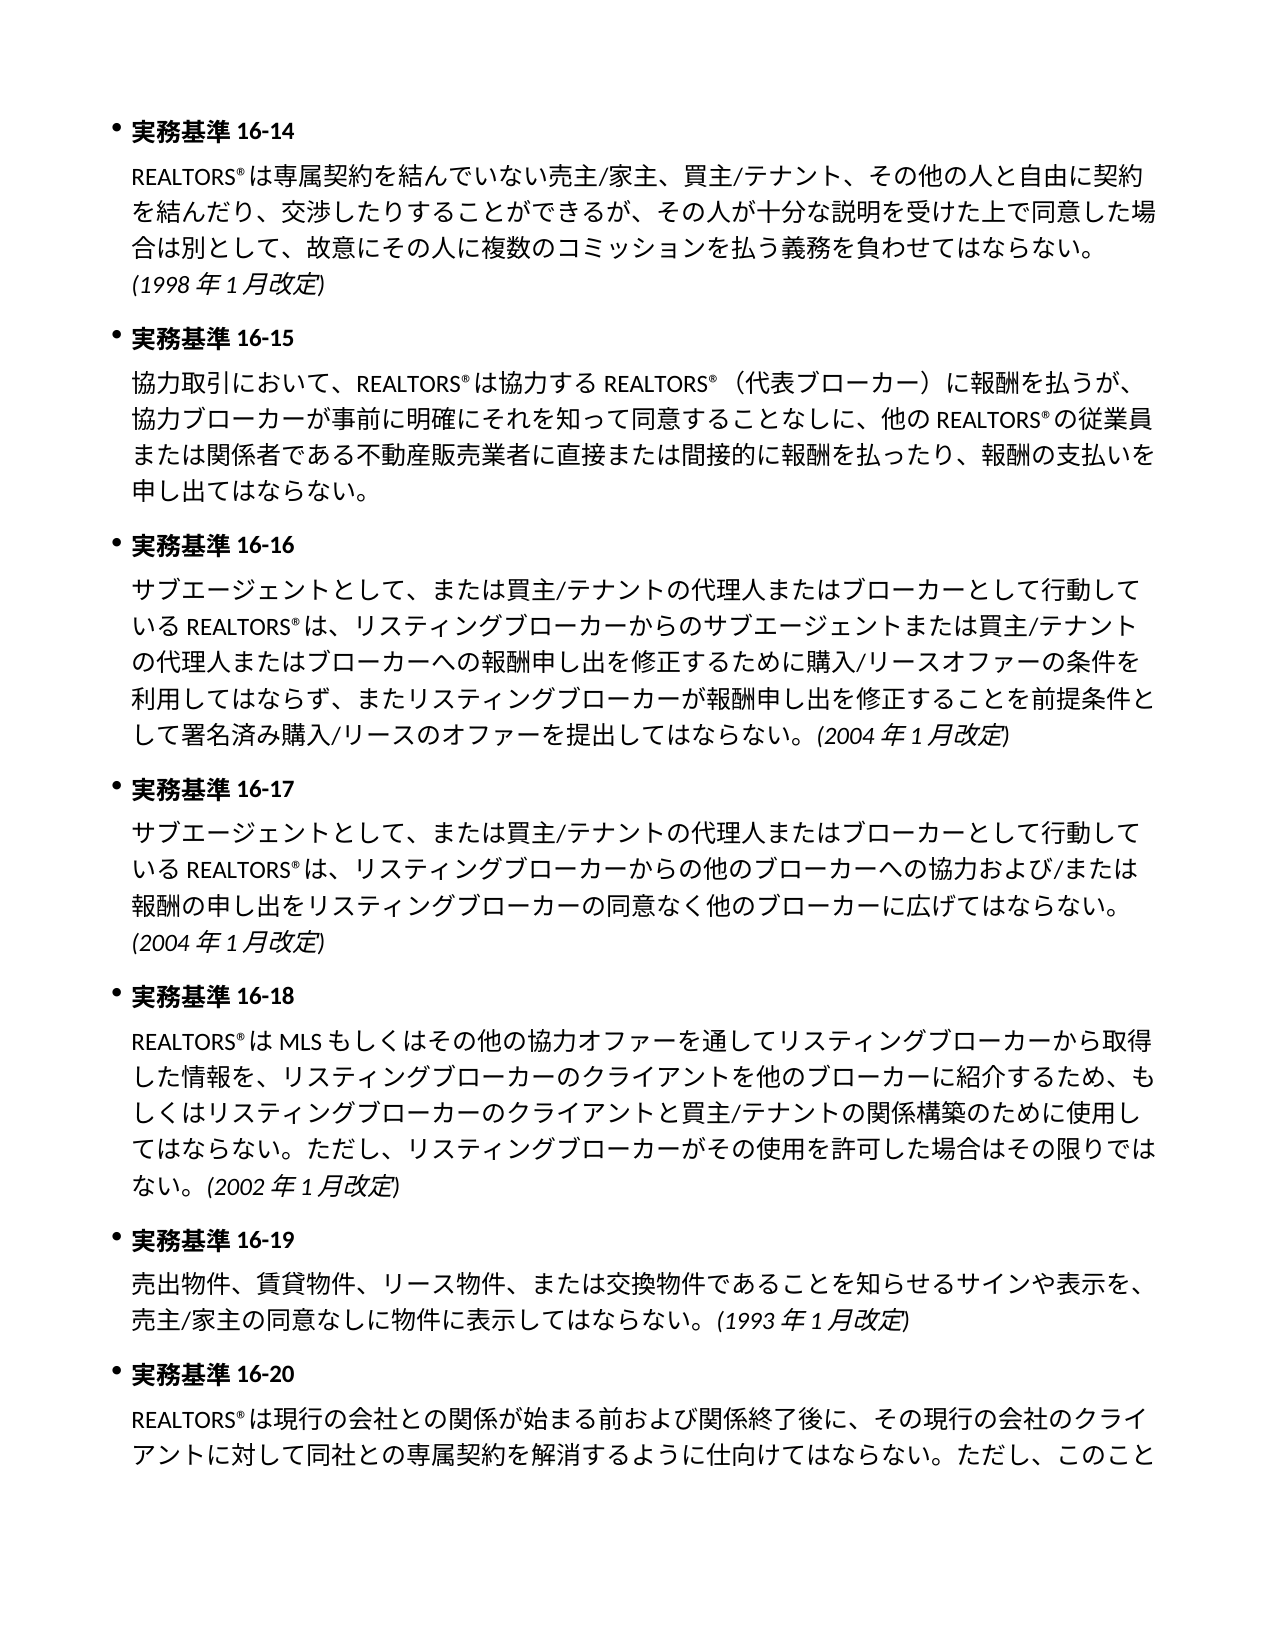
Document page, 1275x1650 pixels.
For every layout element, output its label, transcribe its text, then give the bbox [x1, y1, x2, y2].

text 実務基準16-16 [112, 527, 1162, 563]
text 実務基準16-14 [112, 112, 1162, 149]
text REALTORS®はMLSもしくはその他の協力オファーを通してリスティングブローカーから取得した情報を、リスティングブローカーのクライアントを他のブローカーに紹介するため、もしくはリスティングブローカーのクライアントと買主/テナントの関係構築のために使用してはならない。ただし、リスティングブローカーがその使用を許可した場合はその限りではない。(2002年1月改定) [131, 1021, 1162, 1202]
text 実務基準16-15 [112, 320, 1162, 356]
text 実務基準16-20 [112, 1356, 1162, 1392]
text 売出物件、賃貸物件、リース物件、または交換物件であることを知らせるサインや表示を、売主/家主の同意なしに物件に表示してはならない。(1993年1月改定) [131, 1264, 1162, 1337]
text 実務基準16-17 [112, 770, 1162, 807]
text 実務基準16-18 [112, 977, 1162, 1014]
text 協力取引において、REALTORS®は協力するREALTORS®（代表ブローカー）に報酬を払うが、協力ブローカーが事前に明確にそれを知って同意することなしに、他のREALTORS®の従業員または関係者である不動産販売業者に直接または間接的に報酬を払ったり、報酬の支払いを申し出てはならない。 [131, 363, 1162, 508]
text 実務基準16-19 [112, 1221, 1162, 1257]
text サブエージェントとして、または買主/テナントの代理人またはブローカーとして行動しているREALTORS®は、リスティングブローカーからの他のブローカーへの協力および/または報酬の申し出をリスティングブローカーの同意なく他のブローカーに広げてはならない。(2004年1月改定) [131, 814, 1162, 959]
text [131, 1399, 1162, 1472]
text REALTORS®は専属契約を結んでいない売主/家主、買主/テナント、その他の人と自由に契約を結んだり、交渉したりすることができるが、その人が十分な説明を受けた上で同意した場合は別として、故意にその人に複数のコミッションを払う義務を負わせてはならない。(1998年1月改定) [131, 156, 1162, 301]
text サブエージェントとして、または買主/テナントの代理人またはブローカーとして行動しているREALTORS®は、リスティングブローカーからのサブエージェントまたは買主/テナントの代理人またはブローカーへの報酬申し出を修正するために購入/リースオファーの条件を利用してはならず、またリスティングブローカーが報酬申し出を修正することを前提条件として署名済み購入/リースのオファーを提出してはならない。(2004年1月改定) [131, 570, 1162, 752]
